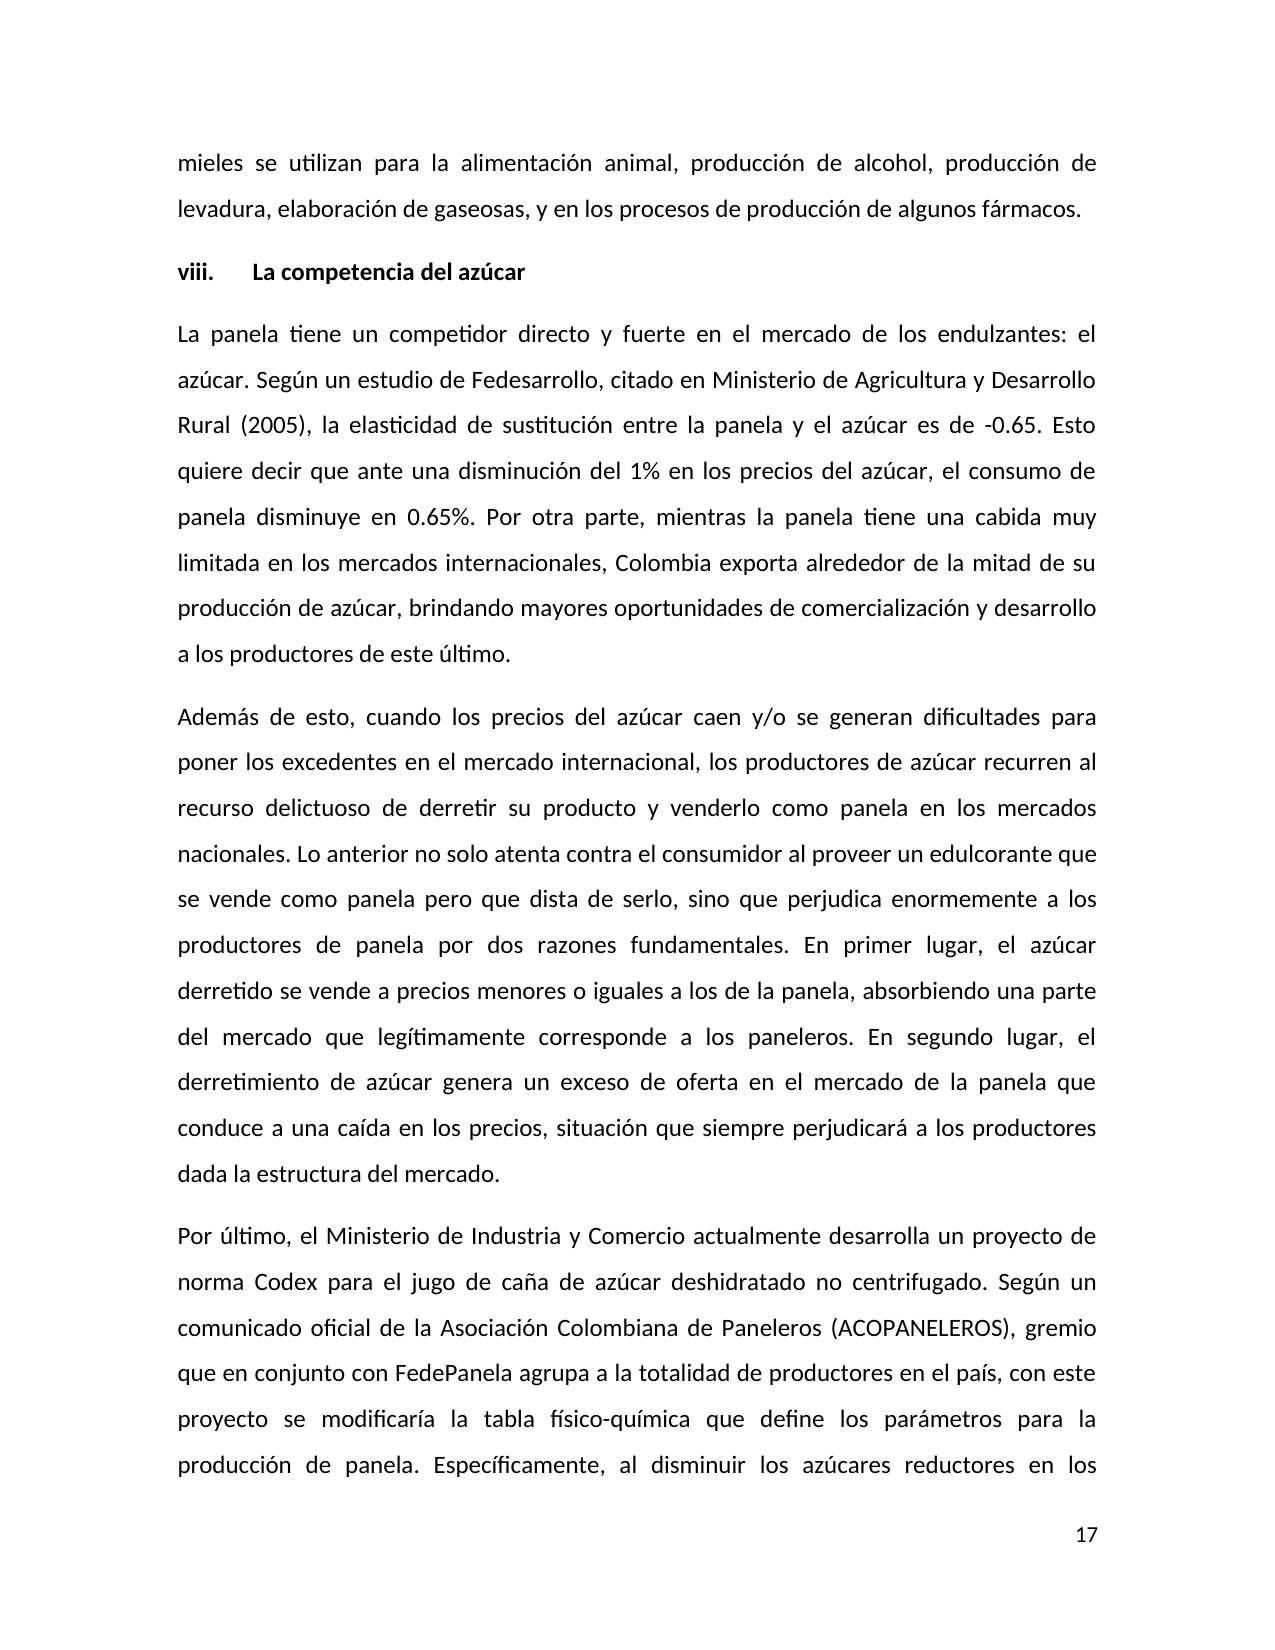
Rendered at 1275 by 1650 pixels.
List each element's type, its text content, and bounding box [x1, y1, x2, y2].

list La competencia del azúcar [177, 256, 1098, 286]
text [177, 1220, 1098, 1479]
text La panela tiene un competidor directo y fuerte en el mercado de los endulzantes: el azúcar. Según un estudio de Fedesarrollo, citado en Ministerio de Agricultura y Desarrollo Rural (2005), la elasticidad de sustitución entre la panela y el azúcar es de -0.65. Esto quiere decir que ante una disminución del 1% en los precios del azúcar, el consumo de panela disminuye en 0.65%. Por otra parte, mientras la panela tiene una cabida muy limitada en los mercados internacionales, Colombia exporta alrededor de la mitad de su producción de azúcar, brindando mayores oportunidades de comercialización y desarrollo a los productores de este último. [177, 318, 1098, 669]
text Además de esto, cuando los precios del azúcar caen y/o se generan dificultades para poner los excedentes en el mercado internacional, los productores de azúcar recurren al recurso delictuoso de derretir su producto y venderlo como panela en los mercados nacionales. Lo anterior no solo atenta contra el consumidor al proveer un edulcorante que se vende como panela pero que dista de serlo, sino que perjudica enormemente a los productores de panela por dos razones fundamentales. En primer lugar, el azúcar derretido se vende a precios menores o iguales a los de la panela, absorbiendo una parte del mercado que legítimamente corresponde a los paneleros. En segundo lugar, el derretimiento de azúcar genera un exceso de oferta en el mercado de la panela que conduce a una caída en los precios, situación que siempre perjudicará a los productores dada la estructura del mercado. [177, 701, 1098, 1188]
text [177, 148, 1098, 224]
